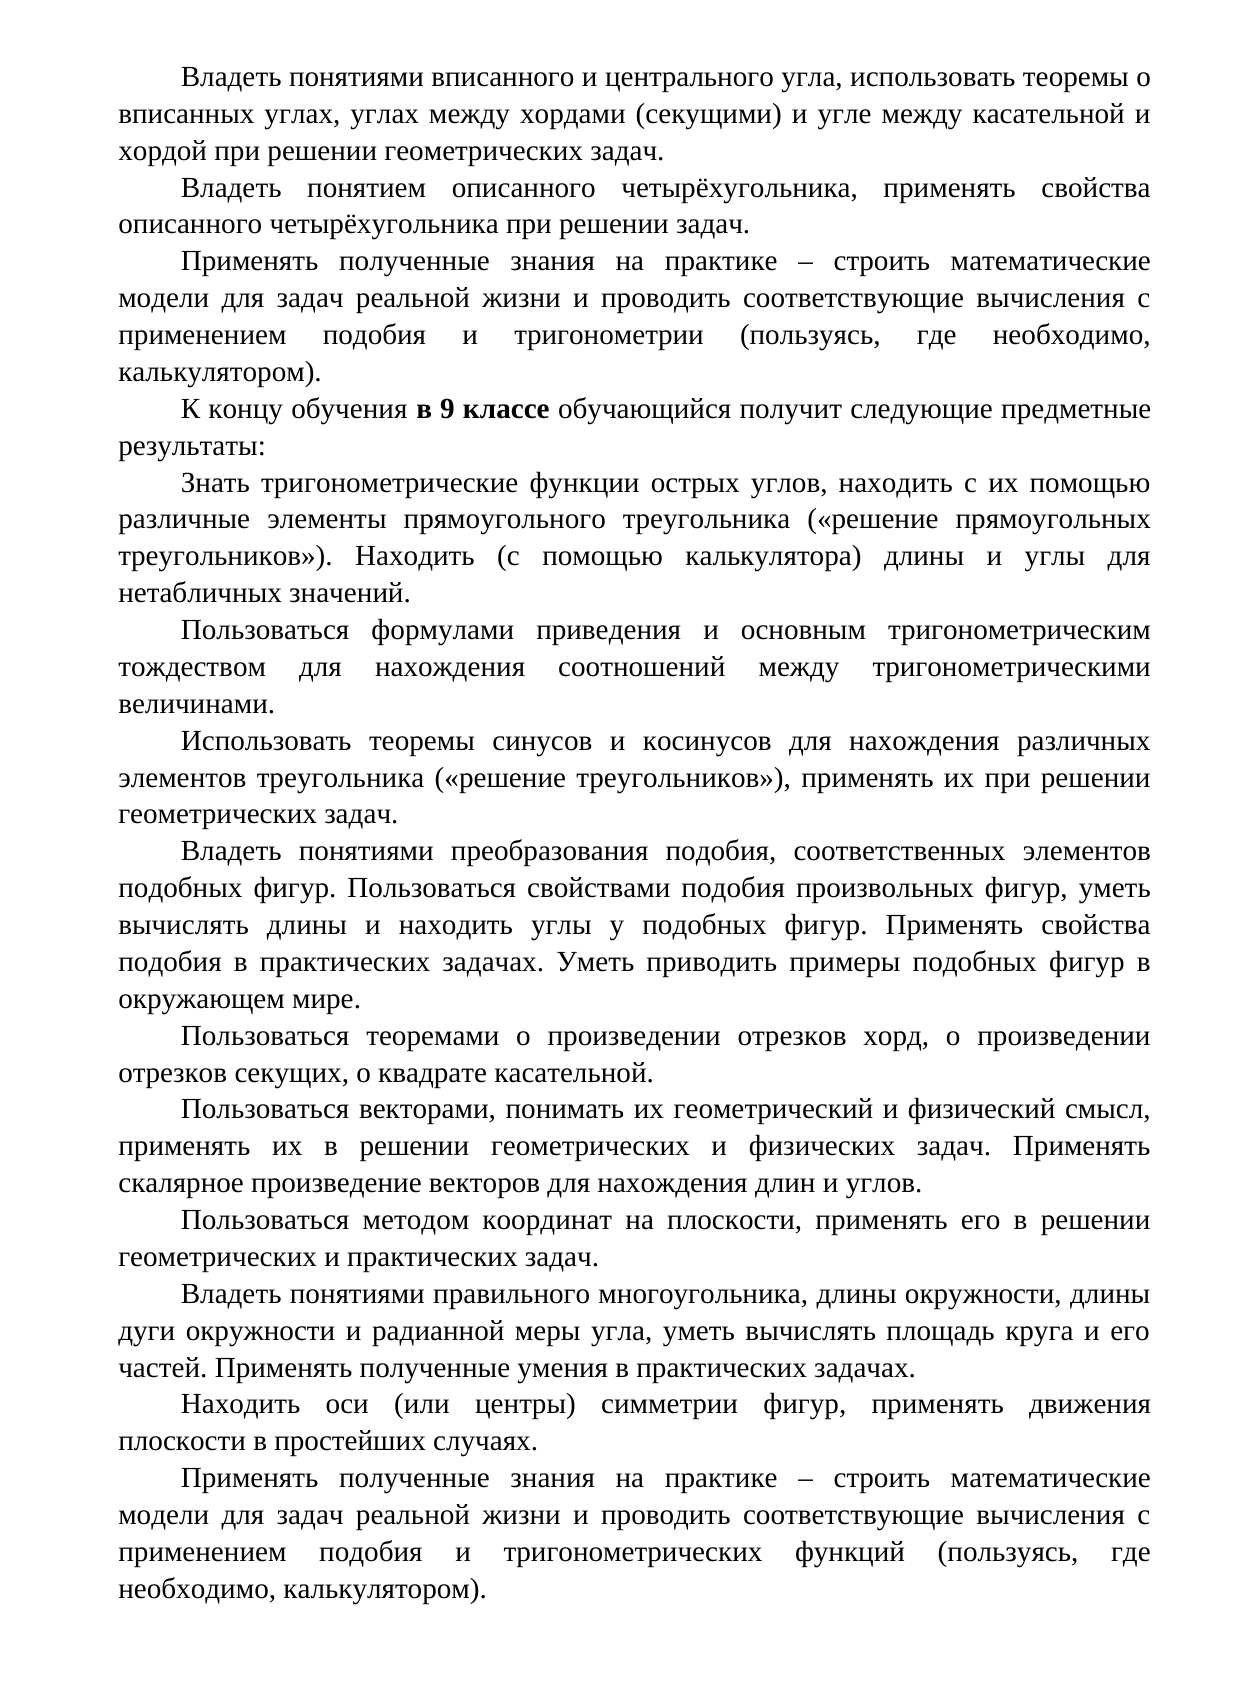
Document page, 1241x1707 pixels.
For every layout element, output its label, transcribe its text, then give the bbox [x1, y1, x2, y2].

text Применять полученные знания на практике – строить математические модели для задач реальной жизни и проводить соответствующие вычисления с применением подобия и тригонометрических функций (пользуясь, где необходимо, калькулятором). [118, 1460, 1152, 1604]
text Использовать теоремы синусов и косинусов для нахождения различных элементов треугольника («решение треугольников»), применять их при решении геометрических задач. [118, 723, 1152, 830]
text К концу обучения в 9 классе обучающийся получит следующие предметные результаты: [118, 391, 1152, 461]
text Пользоваться методом координат на плоскости, применять его в решении геометрических и практических задач. [118, 1202, 1152, 1273]
text Знать тригонометрические функции острых углов, находить с их помощью различные элементы прямоугольного треугольника («решение прямоугольных треугольников»). Находить (с помощью калькулятора) длины и углы для нетабличных значений. [118, 465, 1152, 609]
text Пользоваться векторами, понимать их геометрический и физический смысл, применять их в решении геометрических и физических задач. Применять скалярное произведение векторов для нахождения длин и углов. [118, 1092, 1152, 1199]
text Владеть понятиями правильного многоугольника, длины окружности, длины дуги окружности и радианной меры угла, уметь вычислять площадь круга и его частей. Применять полученные умения в практических задачах. [118, 1276, 1152, 1383]
text Пользоваться теоремами о произведении отрезков хорд, о произведении отрезков секущих, о квадрате касательной. [118, 1018, 1152, 1088]
text Владеть понятиями преобразования подобия, соответственных элементов подобных фигур. Пользоваться свойствами подобия произвольных фигур, уметь вычислять длины и находить углы у подобных фигур. Применять свойства подобия в практических задачах. Уметь приводить примеры подобных фигур в окружающем мире. [118, 833, 1152, 1014]
text Находить оси (или центры) симметрии фигур, применять движения плоскости в простейших случаях. [118, 1387, 1152, 1457]
text Применять полученные знания на практике – строить математические модели для задач реальной жизни и проводить соответствующие вычисления с применением подобия и тригонометрии (пользуясь, где необходимо, калькулятором). [118, 243, 1152, 388]
text Владеть понятием описанного четырёхугольника, применять свойства описанного четырёхугольника при решении задач. [118, 170, 1152, 240]
text Владеть понятиями вписанного и центрального угла, использовать теоремы о вписанных углах, углах между хордами (секущими) и угле между касательной и хордой при решении геометрических задач. [118, 59, 1152, 166]
text Пользоваться формулами приведения и основным тригонометрическим тождеством для нахождения соотношений между тригонометрическими величинами. [118, 612, 1152, 719]
